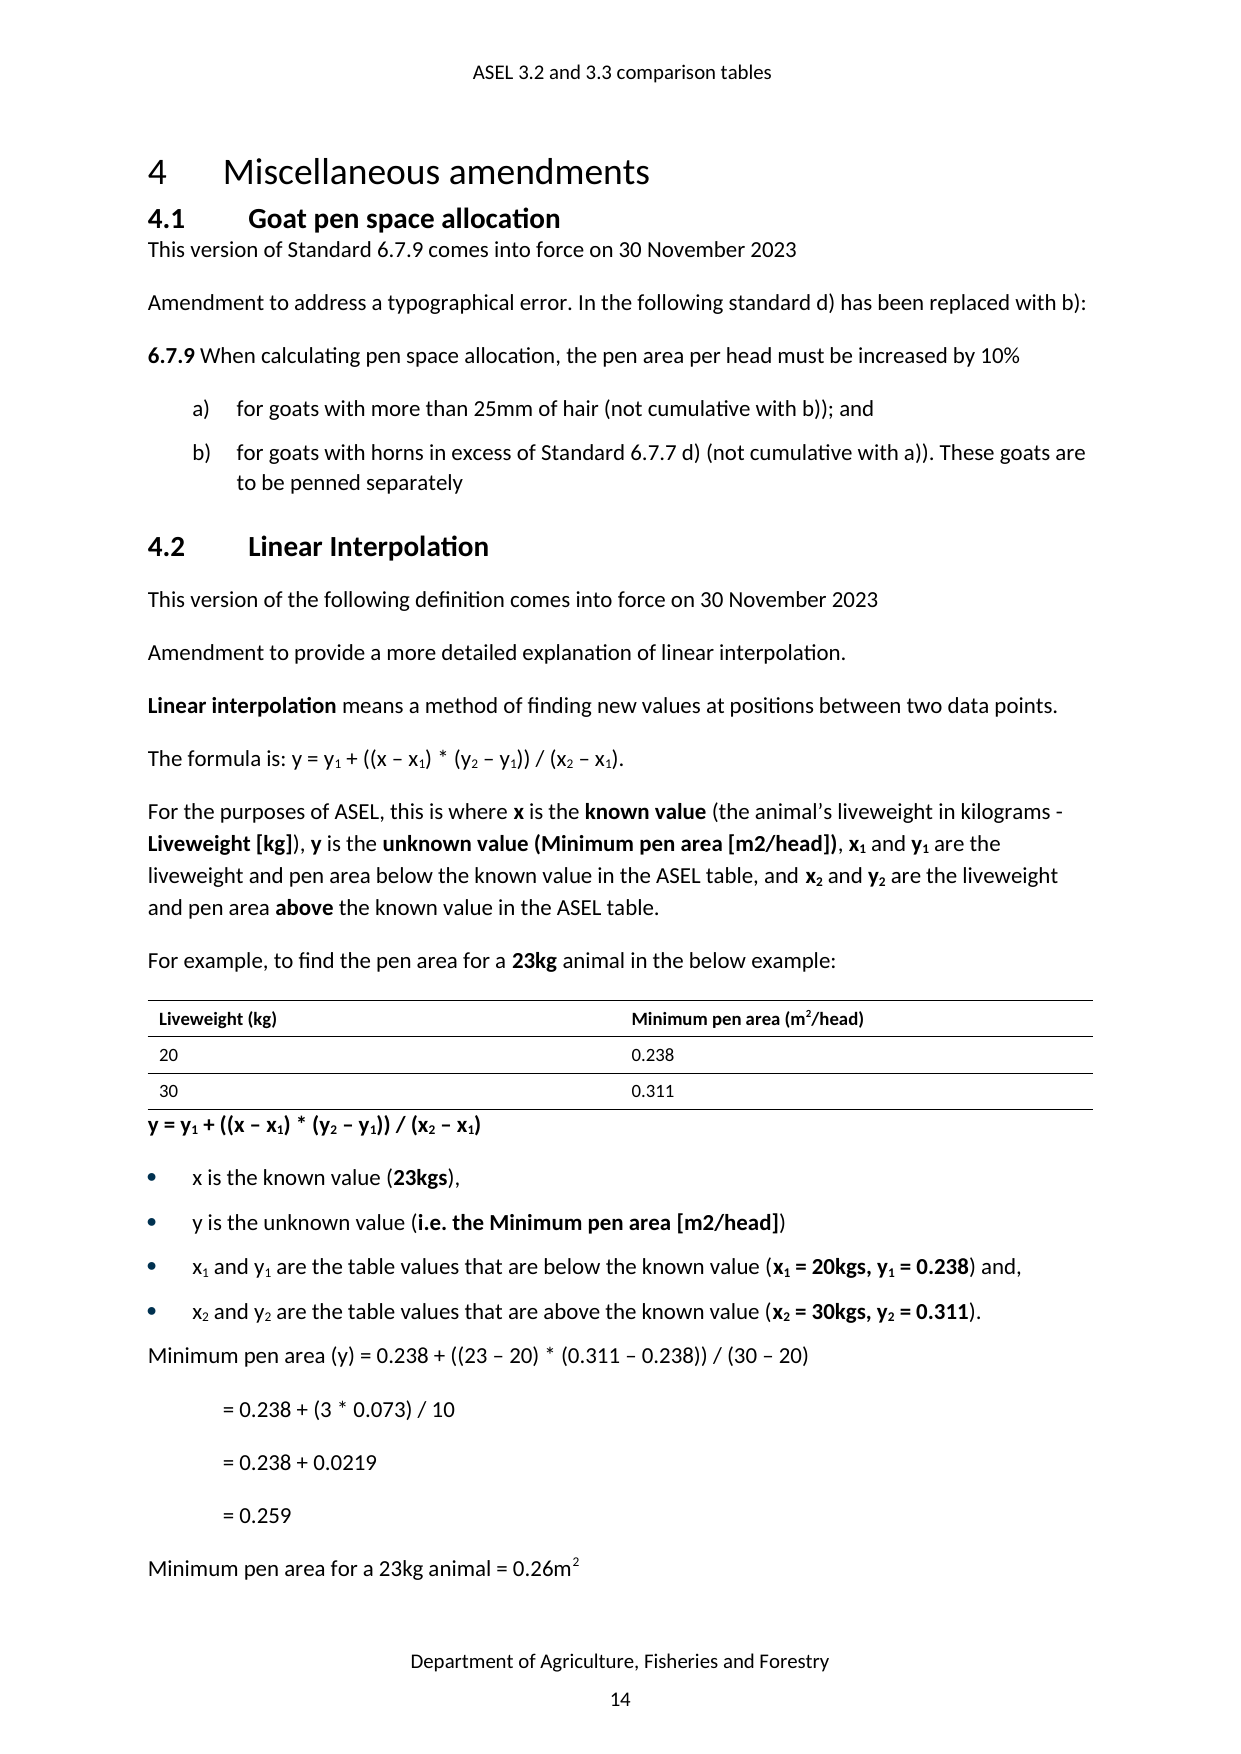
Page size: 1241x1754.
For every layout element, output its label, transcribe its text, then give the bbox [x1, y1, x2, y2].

list x is the known value (23kgs), [148, 1163, 1092, 1191]
table_header Minimum pen area (m2/head) [620, 1001, 1092, 1036]
table_cell 0.311 [620, 1074, 1092, 1109]
list for goats with horns in excess of Standard 6.7.7 d) (not cumulative with a)). These goats are to be penned separately [192, 438, 1092, 496]
text This version of the following definition comes into force on 30 November 2023 [148, 585, 1092, 613]
table_header Liveweight (kg) [148, 1001, 620, 1036]
text = 0.259 [148, 1501, 1092, 1529]
list y is the unknown value (i.e. the Minimum pen area [m2/head]) [148, 1208, 1092, 1236]
text This version of Standard 6.7.9 comes into force on 30 November 2023 [148, 235, 1092, 263]
text For example, to find the pen area for a 23kg animal in the below example: [148, 946, 1092, 974]
table_cell 30 [148, 1074, 620, 1109]
text The formula is: y = y1 + ((x – x1) * (y2 – y1)) / (x2 – x1). [148, 744, 1092, 772]
list for goats with more than 25mm of hair (not cumulative with b)); and [192, 394, 1092, 422]
table_cell 20 [148, 1037, 620, 1072]
subtitle Linear Interpolation [148, 528, 1092, 564]
subtitle Miscellaneous amendments [148, 148, 1092, 193]
text 6.7.9 When calculating pen space allocation, the pen area per head must be increased by 10% [148, 341, 1092, 369]
text Amendment to address a typographical error. In the following standard d) has been replaced with b): [148, 288, 1092, 316]
list x2 and y2 are the table values that are above the known value (x2 = 30kgs, y2 = 0.311). [148, 1297, 1092, 1325]
text Minimum pen area (y) = 0.238 + ((23 – 20) * (0.311 – 0.238)) / (30 – 20) [148, 1342, 1092, 1370]
text For the purposes of ASEL, this is where x is the known value (the animal’s liveweight in kilograms - Liveweight [kg]), y is the unknown value (Minimum pen area [m2/head]), x1 and y1 are the liveweight and pen area below the known value in the ASEL table, and x2 and y2 are the liveweight and pen area above the known value in the ASEL table. [148, 797, 1092, 921]
list x1 and y1 are the table values that are below the known value (x1 = 20kgs, y1 = 0.238) and, [148, 1252, 1092, 1280]
text y = y1 + ((x – x1) * (y2 – y1)) / (x2 – x1) [148, 1110, 1092, 1138]
text = 0.238 + (3 * 0.073) / 10 [148, 1395, 1092, 1423]
text Minimum pen area for a 23kg animal = 0.26m2 [148, 1554, 1092, 1582]
subtitle Goat pen space allocation [148, 200, 1092, 235]
table_cell 0.238 [620, 1037, 1092, 1072]
text Amendment to provide a more detailed explanation of linear interpolation. [148, 638, 1092, 666]
text = 0.238 + 0.0219 [148, 1448, 1092, 1476]
text Linear interpolation means a method of finding new values at positions between two data points. [148, 691, 1092, 719]
